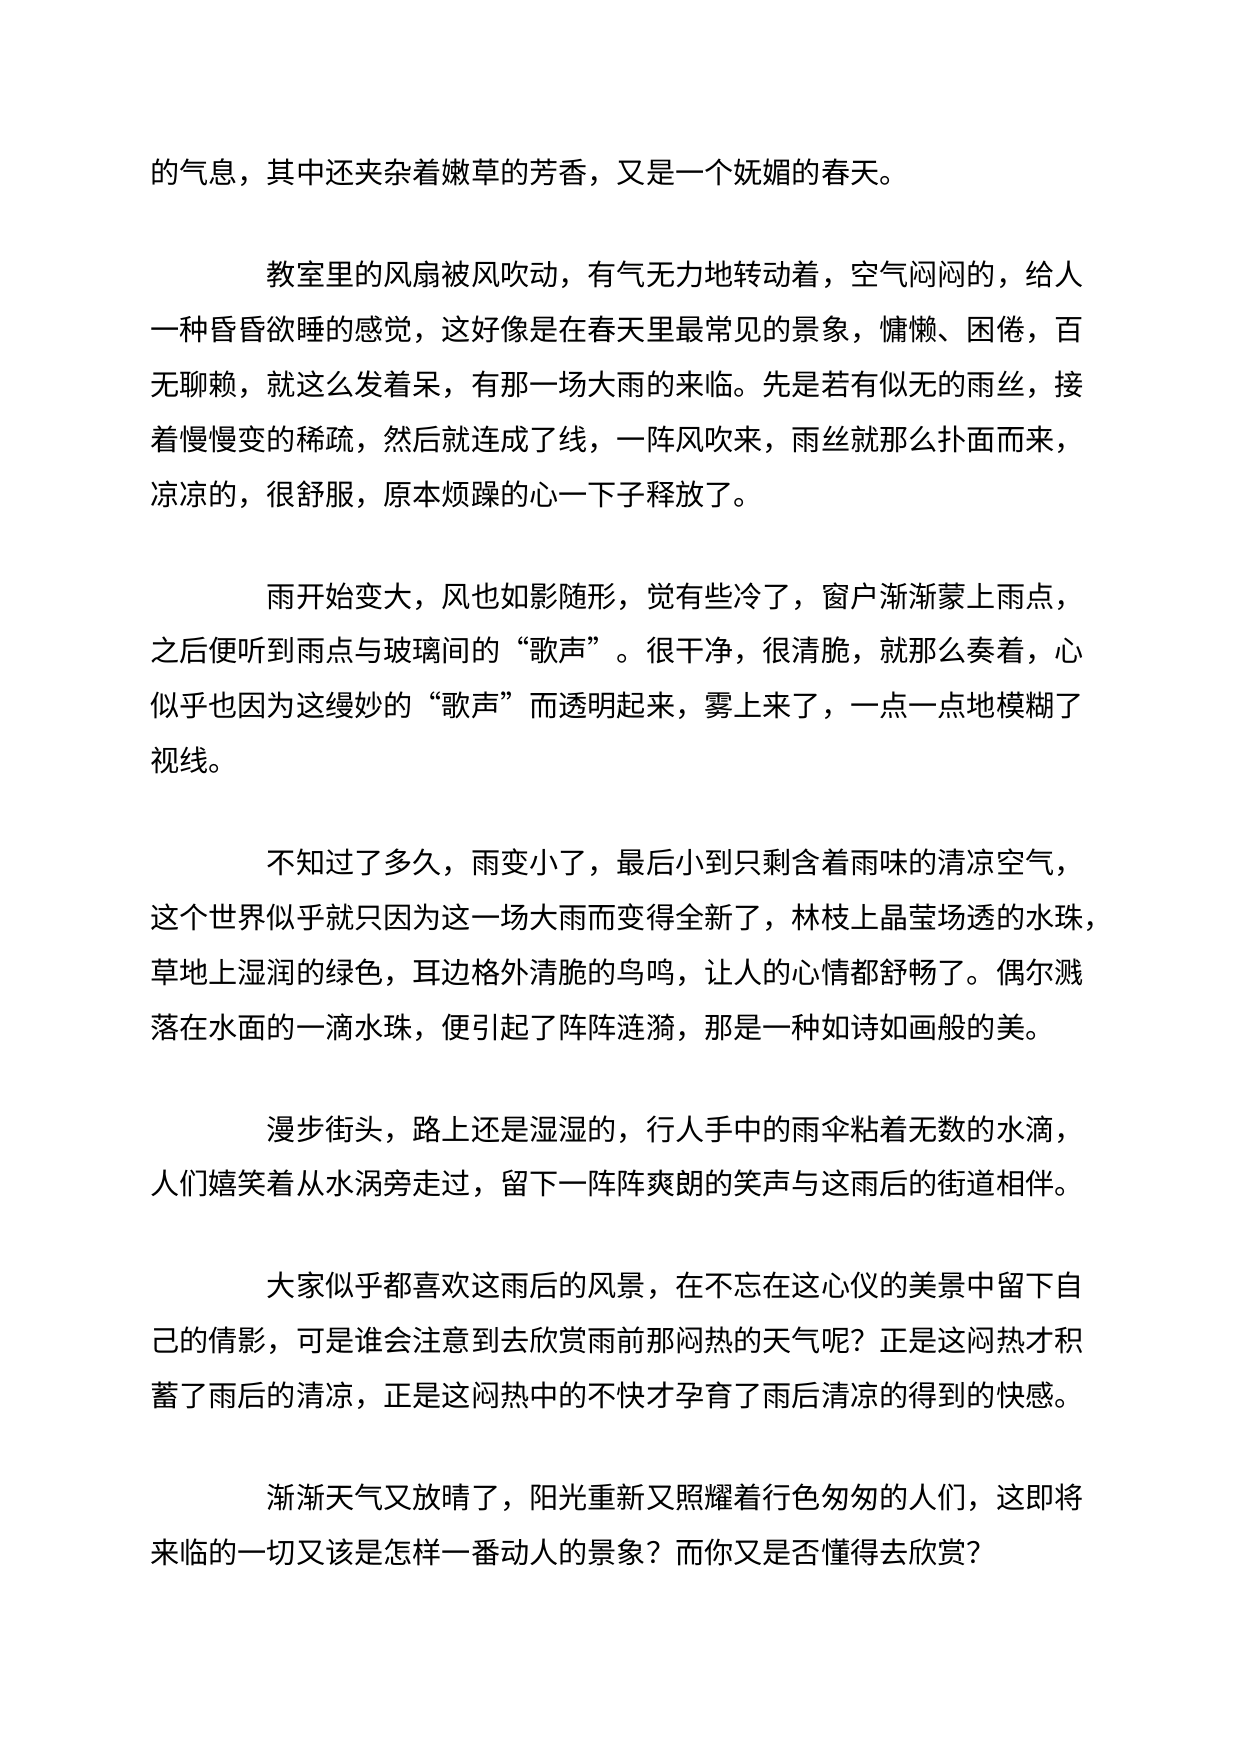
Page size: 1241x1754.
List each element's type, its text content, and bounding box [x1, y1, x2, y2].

text 大家似乎都喜欢这雨后的风景，在不忘在这心仪的美景中留下自己的倩影，可是谁会注意到去欣赏雨前那闷热的天气呢？正是这闷热才积蓄了雨后的清凉，正是这闷热中的不快才孕育了雨后清凉的得到的快感。 [150, 1263, 1090, 1415]
text 渐渐天气又放晴了，阳光重新又照耀着行色匆匆的人们，这即将来临的一切又该是怎样一番动人的景象？而你又是否懂得去欣赏？ [150, 1474, 1090, 1571]
text 教室里的风扇被风吹动，有气无力地转动着，空气闷闷的，给人一种昏昏欲睡的感觉，这好像是在春天里最常见的景象，慵懒、困倦，百无聊赖，就这么发着呆，有那一场大雨的来临。先是若有似无的雨丝，接着慢慢变的稀疏，然后就连成了线，一阵风吹来，雨丝就那么扑面而来，凉凉的，很舒服，原本烦躁的心一下子释放了。 [150, 252, 1090, 514]
text 雨开始变大，风也如影随形，觉有些冷了，窗户渐渐蒙上雨点，之后便听到雨点与玻璃间的“歌声”。很干净，很清脆，就那么奏着，心似乎也因为这缦妙的“歌声”而透明起来，雾上来了，一点一点地模糊了视线。 [150, 573, 1090, 780]
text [150, 150, 1090, 192]
text 不知过了多久，雨变小了，最后小到只剩含着雨味的清凉空气，这个世界似乎就只因为这一场大雨而变得全新了，林枝上晶莹场透的水珠，草地上湿润的绿色，耳边格外清脆的鸟鸣，让人的心情都舒畅了。偶尔溅落在水面的一滴水珠，便引起了阵阵涟漪，那是一种如诗如画般的美。 [150, 839, 1090, 1047]
text 漫步街头，路上还是湿湿的，行人手中的雨伞粘着无数的水滴，人们嬉笑着从水涡旁走过，留下一阵阵爽朗的笑声与这雨后的街道相伴。 [150, 1106, 1090, 1203]
